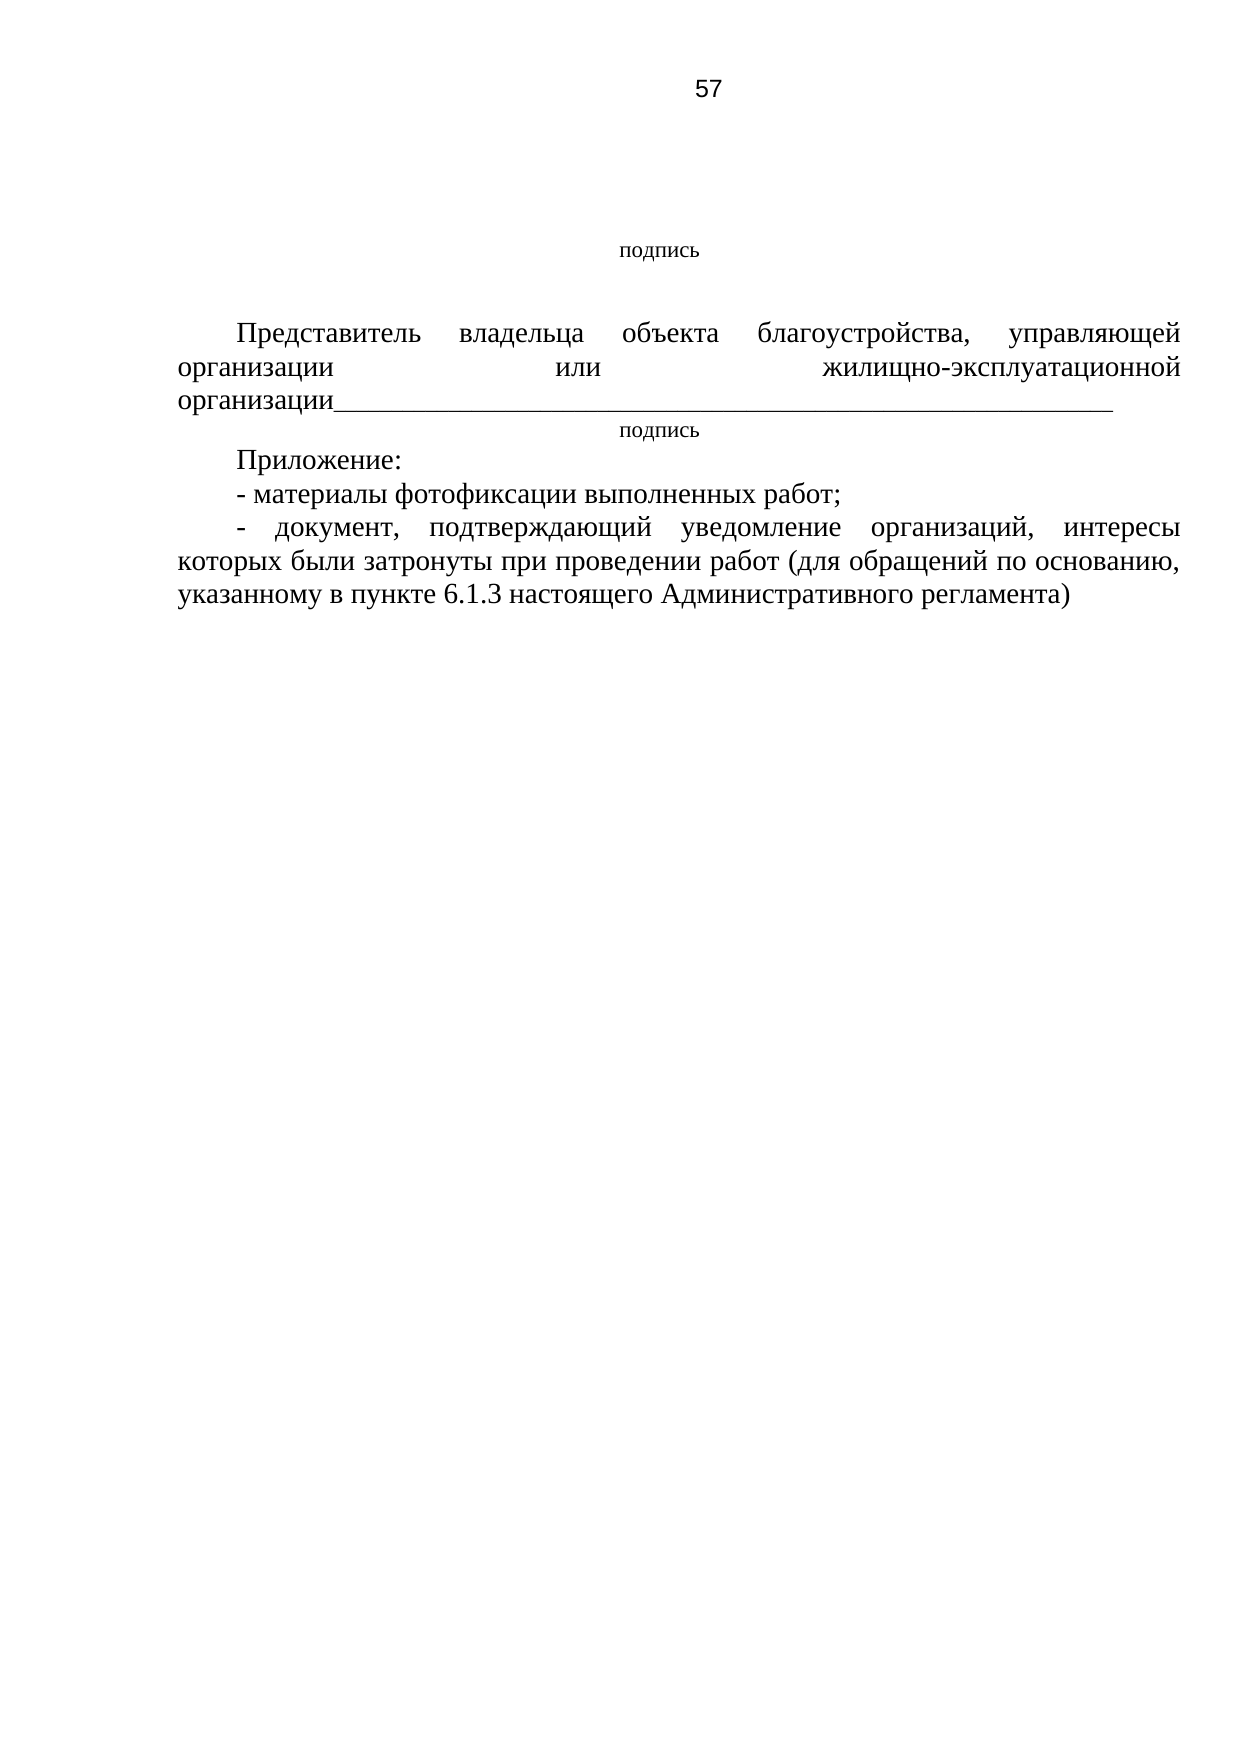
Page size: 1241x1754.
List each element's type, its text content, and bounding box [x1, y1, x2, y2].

text - документ, подтверждающий уведомление организаций, интересы которых были затронуты при проведении работ (для обращений по основанию, указанному в пункте 6.1.3 настоящего Административного регламента) [177, 509, 1181, 610]
text подпись [177, 416, 1181, 442]
text подпись [177, 236, 1181, 263]
text - материалы фотофиксации выполненных работ; [177, 476, 1181, 509]
text Приложение: [177, 442, 1181, 476]
text Представитель владельца объекта благоустройства, управляющей организации или жилищно-эксплуатационной организации____________________________________________________________________ [177, 315, 1181, 416]
